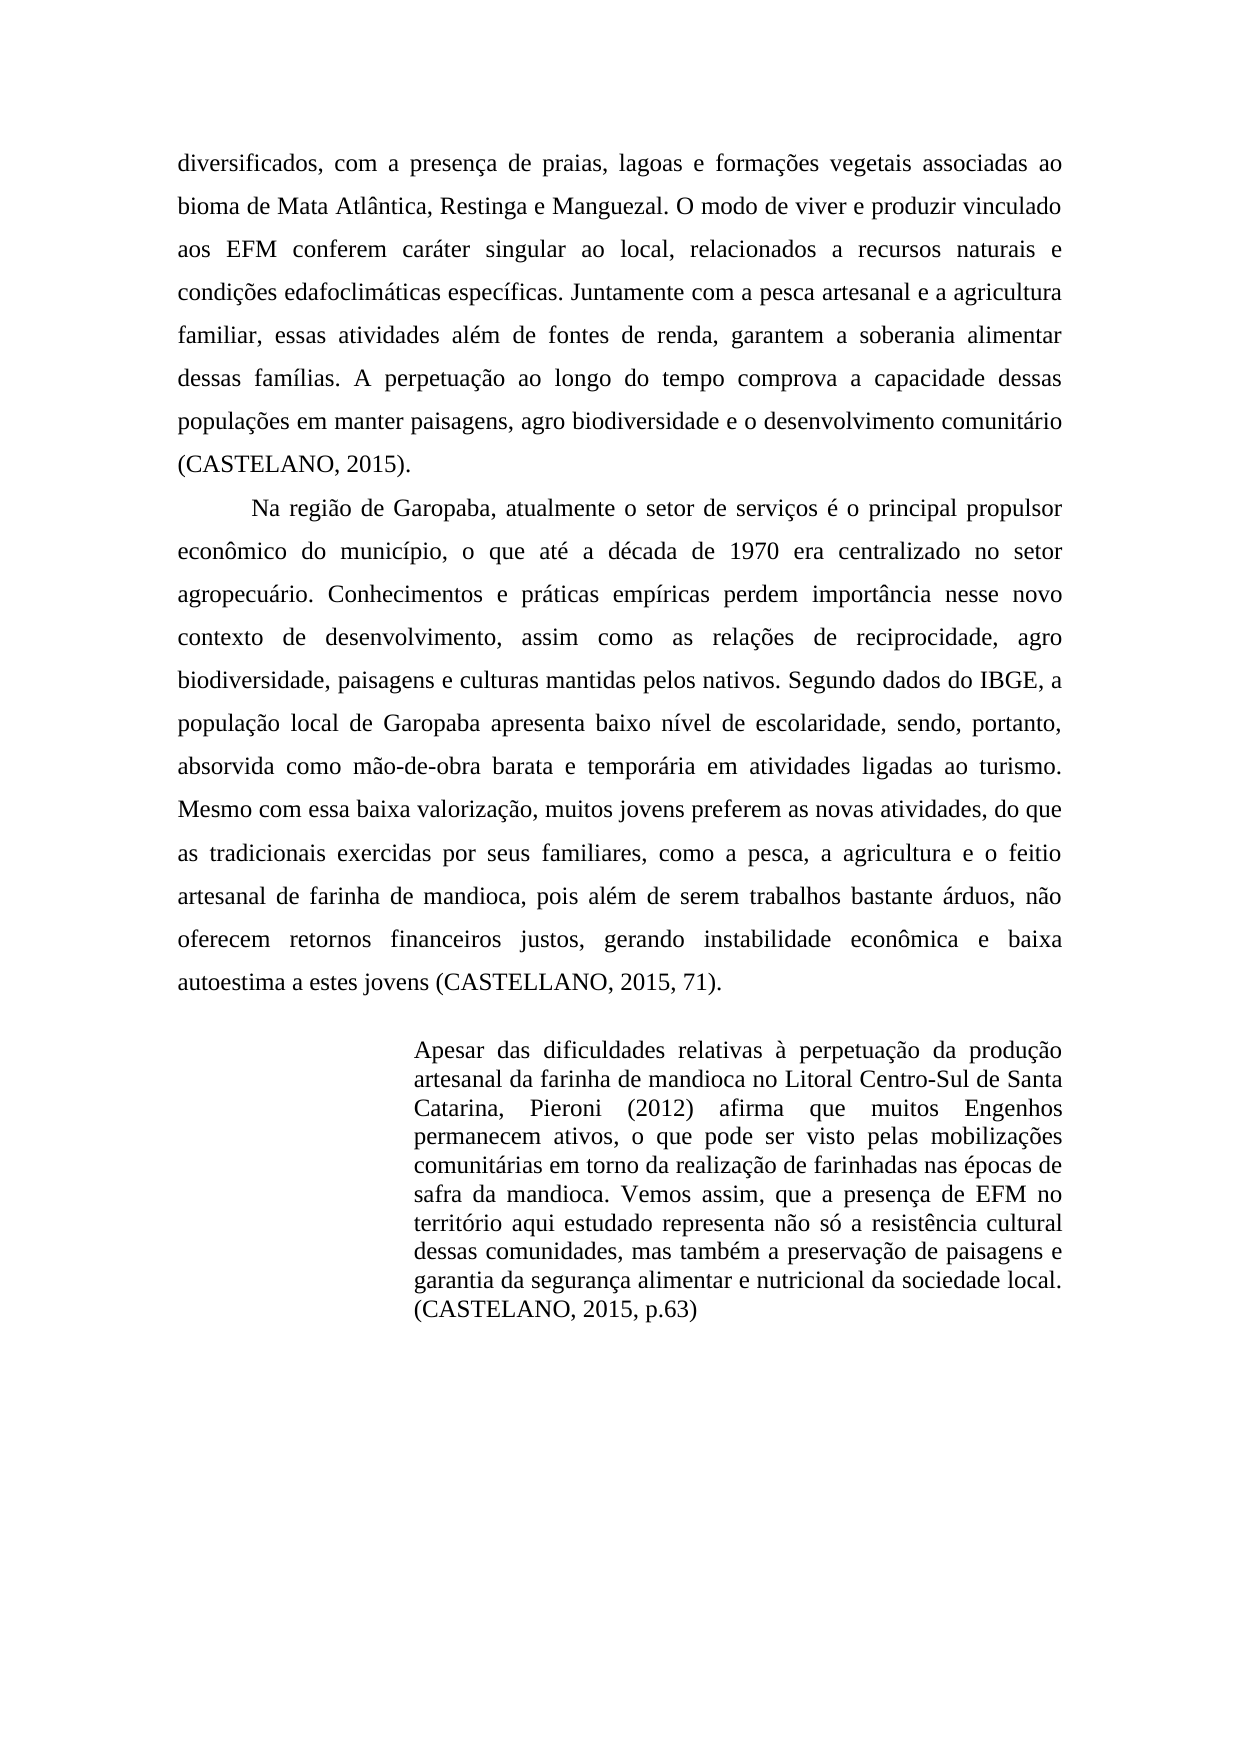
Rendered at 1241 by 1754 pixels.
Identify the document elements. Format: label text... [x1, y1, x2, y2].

text Apesar das dificuldades relativas à perpetuação da produção artesanal da farinha de mandioca no Litoral Centro-Sul de Santa Catarina, Pieroni (2012) afirma que muitos Engenhos permanecem ativos, o que pode ser visto pelas mobilizações comunitárias em torno da realização de farinhadas nas épocas de safra da mandioca. Vemos assim, que a presença de EFM no território aqui estudado representa não só a resistência cultural dessas comunidades, mas também a preservação de paisagens e garantia da segurança alimentar e nutricional da sociedade local. (CASTELANO, 2015, p.63) [413, 1035, 1063, 1323]
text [177, 148, 1063, 478]
text Na região de Garopaba, atualmente o setor de serviços é o principal propulsor econômico do município, o que até a década de 1970 era centralizado no setor agropecuário. Conhecimentos e práticas empíricas perdem importância nesse novo contexto de desenvolvimento, assim como as relações de reciprocidade, agro biodiversidade, paisagens e culturas mantidas pelos nativos. Segundo dados do IBGE, a população local de Garopaba apresenta baixo nível de escolaridade, sendo, portanto, absorvida como mão-de-obra barata e temporária em atividades ligadas ao turismo. Mesmo com essa baixa valorização, muitos jovens preferem as novas atividades, do que as tradicionais exercidas por seus familiares, como a pesca, a agricultura e o feitio artesanal de farinha de mandioca, pois além de serem trabalhos bastante árduos, não oferecem retornos financeiros justos, gerando instabilidade econômica e baixa autoestima a estes jovens (CASTELLANO, 2015, 71). [177, 493, 1063, 996]
